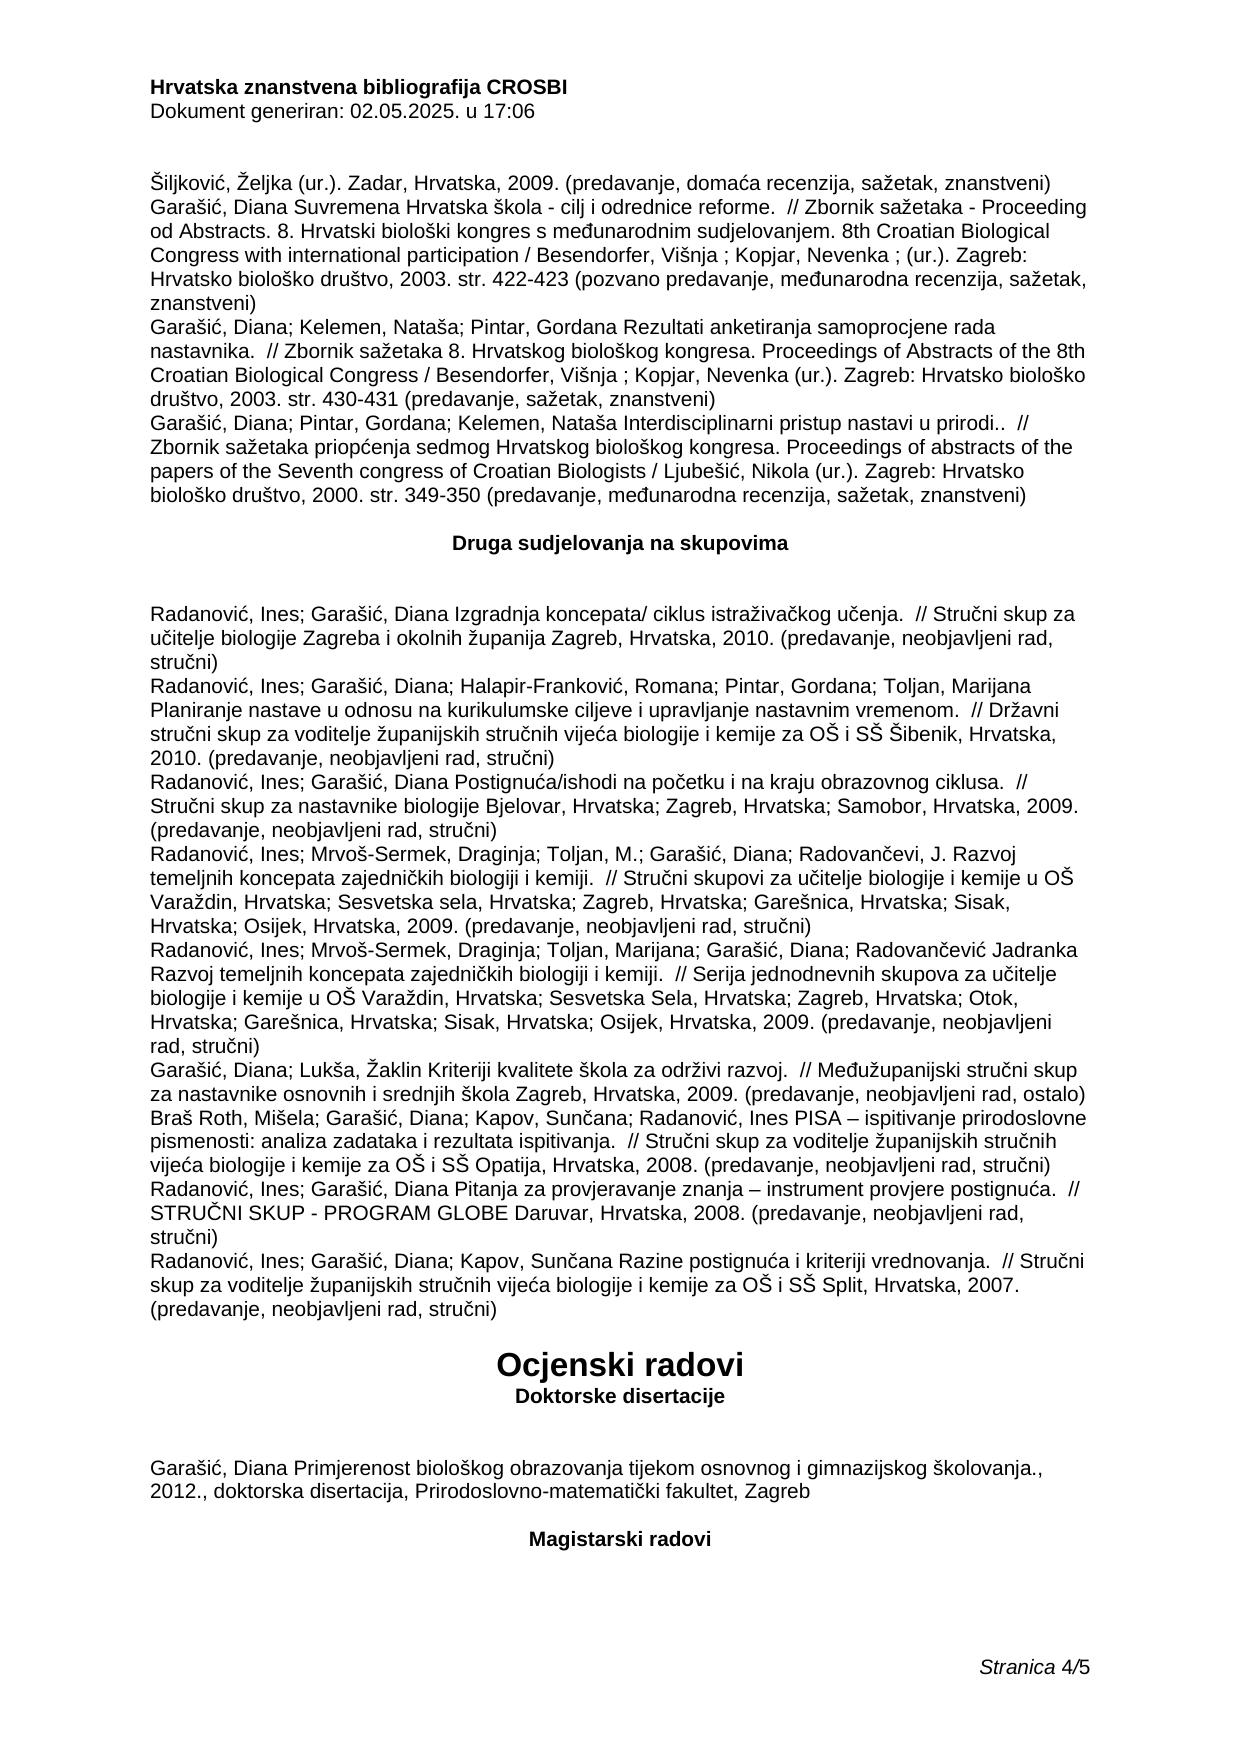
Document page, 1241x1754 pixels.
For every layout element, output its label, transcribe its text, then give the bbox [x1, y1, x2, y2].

subtitle Doktorske disertacije [150, 1383, 1090, 1407]
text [150, 171, 1090, 195]
subtitle Druga sudjelovanja na skupovima [150, 530, 1090, 554]
text Garašić, Diana [150, 195, 1090, 315]
text Radanović, Ines; Garašić, Diana [150, 602, 1090, 674]
subtitle Ocjenski radovi [150, 1345, 1090, 1383]
text Radanović, Ines; Mrvoš-Sermek, Draginja; Toljan, Marijana; Garašić, Diana; Radovančević Jadranka [150, 938, 1090, 1057]
text Radanović, Ines; Garašić, Diana [150, 1177, 1090, 1249]
text Radanović, Ines; Garašić, Diana; Halapir-Franković, Romana; Pintar, Gordana; Toljan, Marijana [150, 674, 1090, 770]
text Braš Roth, Mišela; Garašić, Diana; Kapov, Sunčana; Radanović, Ines [150, 1105, 1090, 1177]
text Garašić, Diana [150, 1455, 1090, 1503]
text Radanović, Ines; Garašić, Diana; Kapov, Sunčana [150, 1249, 1090, 1321]
text Garašić, Diana; Kelemen, Nataša; Pintar, Gordana [150, 315, 1090, 411]
text Radanović, Ines; Mrvoš-Sermek, Draginja; Toljan, M.; Garašić, Diana; Radovančevi, J. [150, 842, 1090, 938]
subtitle Magistarski radovi [150, 1527, 1090, 1551]
text Radanović, Ines; Garašić, Diana [150, 770, 1090, 842]
text Garašić, Diana; Pintar, Gordana; Kelemen, Nataša [150, 411, 1090, 506]
text Garašić, Diana; Lukša, Žaklin [150, 1057, 1090, 1105]
